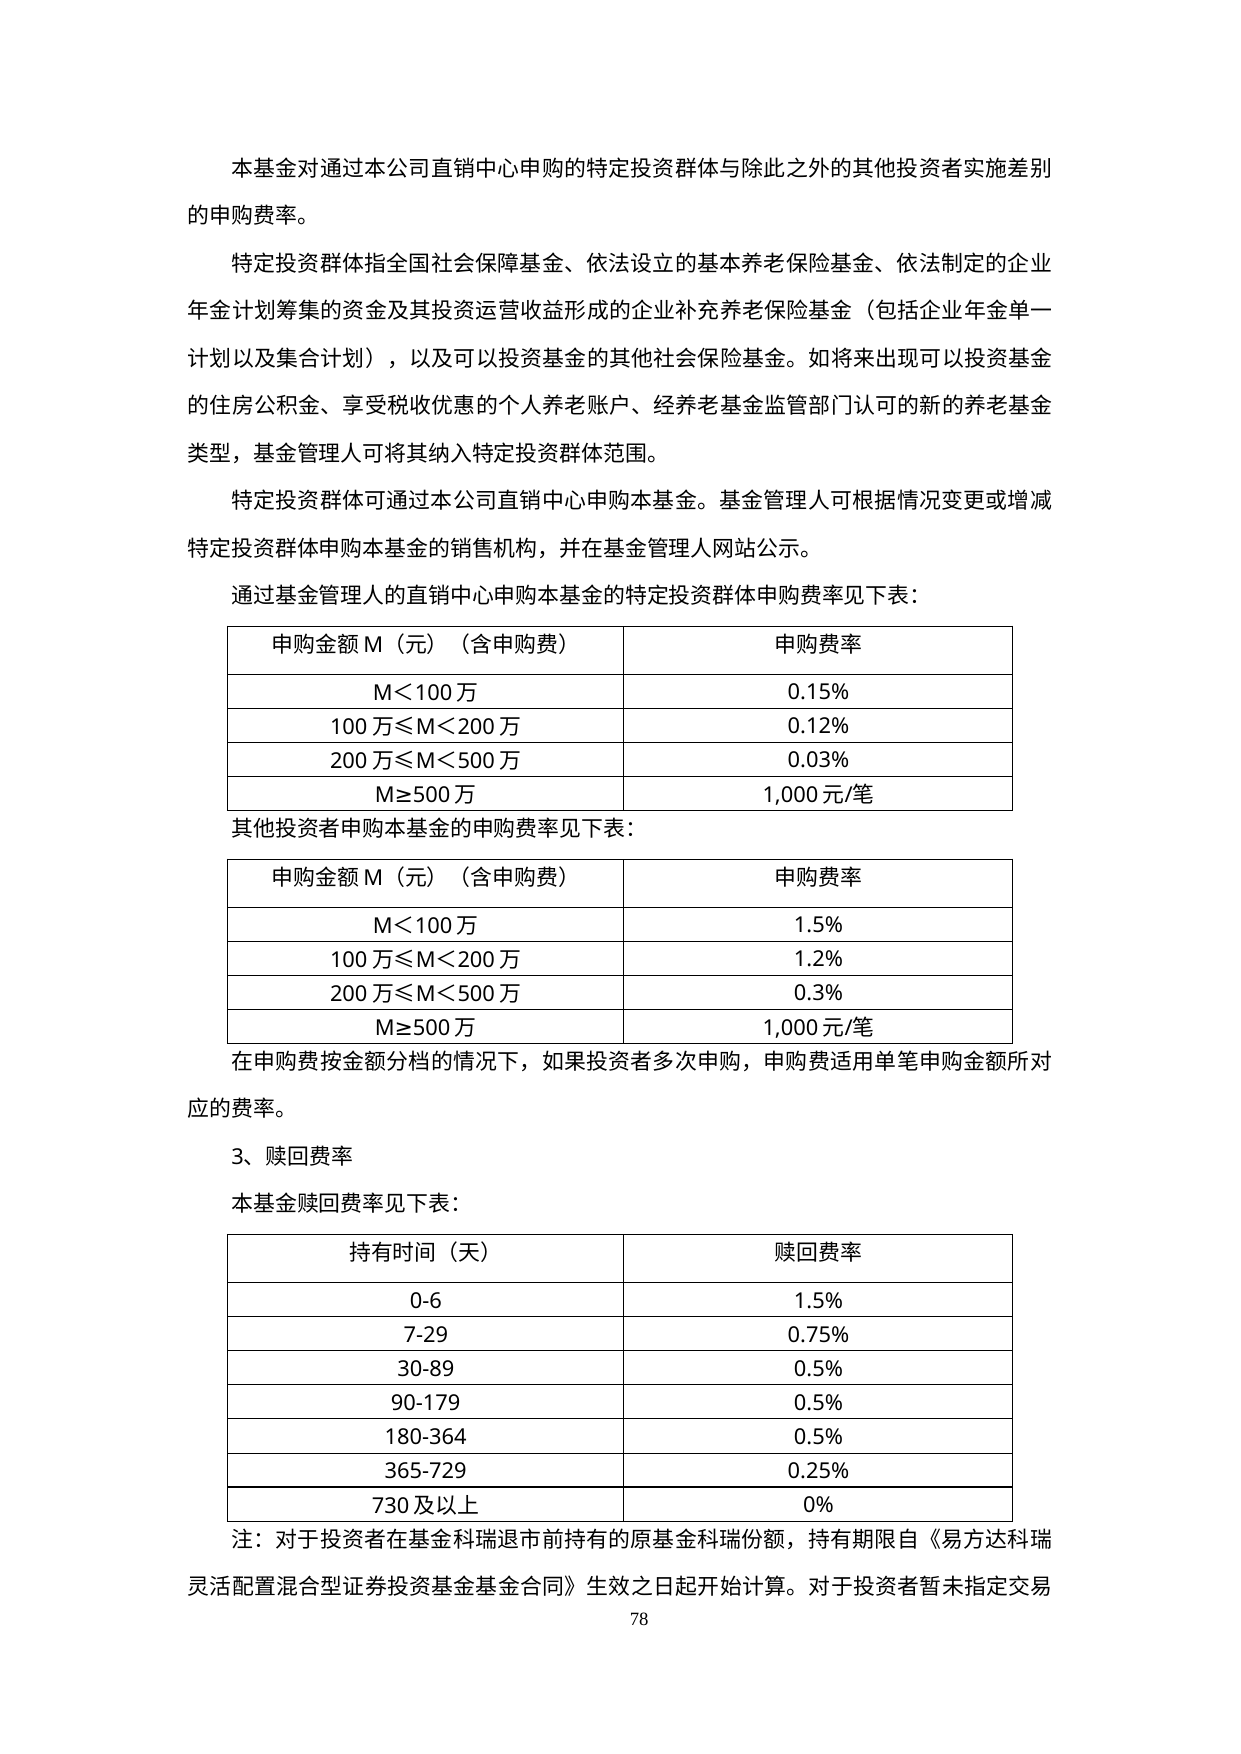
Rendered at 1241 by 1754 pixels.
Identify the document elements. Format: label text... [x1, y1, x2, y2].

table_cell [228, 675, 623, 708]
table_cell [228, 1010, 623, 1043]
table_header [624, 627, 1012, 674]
text 本基金赎回费率见下表： [187, 1186, 1053, 1218]
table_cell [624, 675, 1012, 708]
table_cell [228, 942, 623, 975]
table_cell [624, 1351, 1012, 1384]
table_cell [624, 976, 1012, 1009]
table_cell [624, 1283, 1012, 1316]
text 特定投资群体可通过本公司直销中心申购本基金。基金管理人可根据情况变更或增减特定投资群体申购本基金的销售机构，并在基金管理人网站公示。 [187, 483, 1053, 562]
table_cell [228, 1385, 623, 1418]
text 特定投资群体指全国社会保障基金、依法设立的基本养老保险基金、依法制定的企业年金计划筹集的资金及其投资运营收益形成的企业补充养老保险基金（包括企业年金单一计划以及集合计划），以及可以投资基金的其他社会保险基金。如将来出现可以投资基金的住房公积金、享受税收优惠的个人养老账户、经养老基金监管部门认可的新的养老基金类型，基金管理人可将其纳入特定投资群体范围。 [187, 246, 1053, 467]
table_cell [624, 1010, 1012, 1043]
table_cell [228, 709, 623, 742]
text 3、赎回费率 [187, 1139, 1053, 1171]
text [187, 1522, 1053, 1601]
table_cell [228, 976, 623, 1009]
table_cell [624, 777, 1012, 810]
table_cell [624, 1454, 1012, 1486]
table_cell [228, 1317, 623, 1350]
text 在申购费按金额分档的情况下，如果投资者多次申购，申购费适用单笔申购金额所对应的费率。 [187, 1044, 1053, 1123]
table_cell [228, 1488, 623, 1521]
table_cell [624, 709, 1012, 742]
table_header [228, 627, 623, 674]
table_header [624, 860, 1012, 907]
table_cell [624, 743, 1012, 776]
text 通过基金管理人的直销中心申购本基金的特定投资群体申购费率见下表： [187, 578, 1053, 610]
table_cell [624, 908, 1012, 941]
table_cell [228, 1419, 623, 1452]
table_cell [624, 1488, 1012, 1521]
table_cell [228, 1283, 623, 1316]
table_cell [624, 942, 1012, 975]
text 其他投资者申购本基金的申购费率见下表： [187, 811, 1053, 843]
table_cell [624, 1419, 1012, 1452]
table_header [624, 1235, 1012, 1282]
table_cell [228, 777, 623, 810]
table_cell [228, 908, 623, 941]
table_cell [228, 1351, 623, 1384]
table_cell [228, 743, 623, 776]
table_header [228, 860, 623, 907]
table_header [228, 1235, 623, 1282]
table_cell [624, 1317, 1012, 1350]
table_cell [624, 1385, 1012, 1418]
text 本基金对通过本公司直销中心申购的特定投资群体与除此之外的其他投资者实施差别的申购费率。 [187, 151, 1053, 230]
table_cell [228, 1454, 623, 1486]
